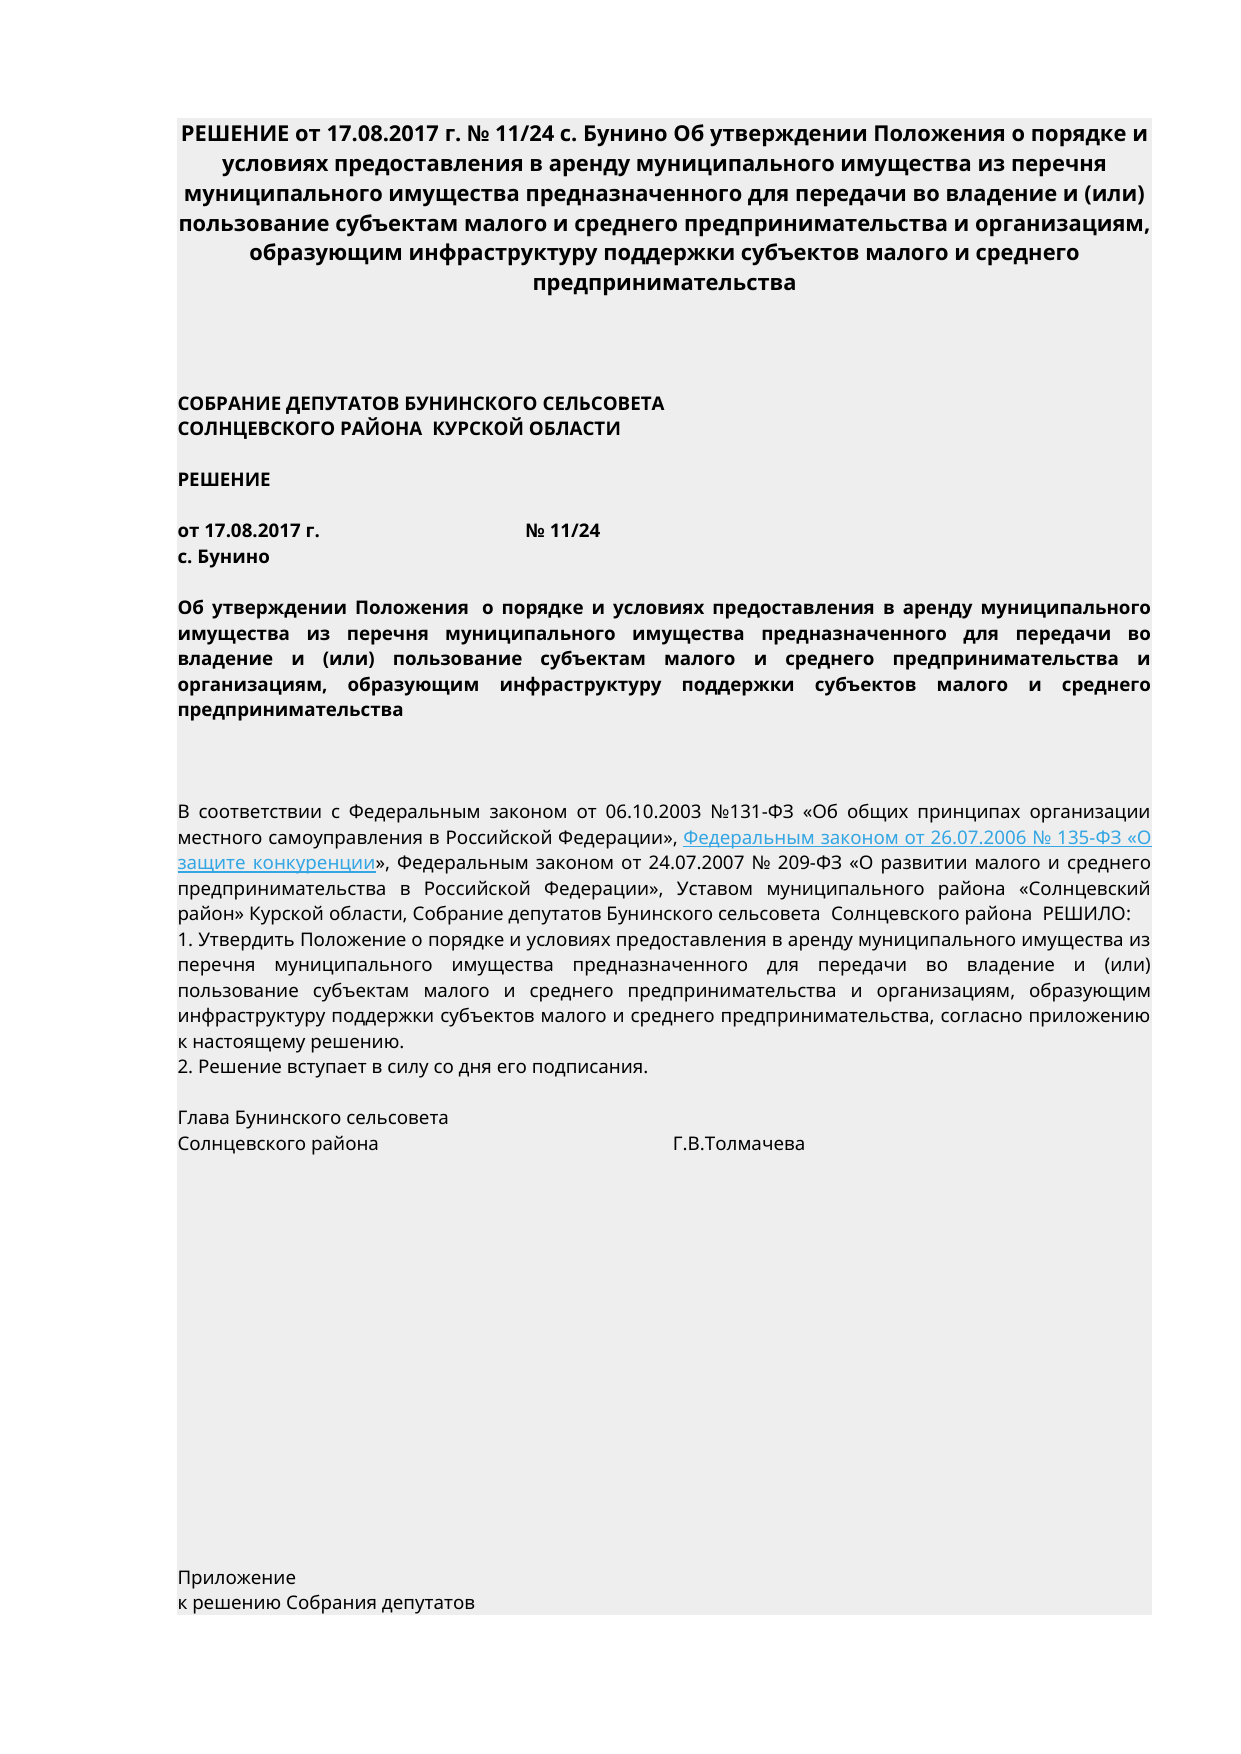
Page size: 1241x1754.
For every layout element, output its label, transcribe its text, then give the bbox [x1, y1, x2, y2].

text В соответствии с Федеральным законом от 06.10.2003 №131-ФЗ «Об общих принципах организации местного самоуправления в Российской Федерации», Федеральным законом от 26.07.2006 № 135-ФЗ «О защите конкуренции», Федеральным законом от 24.07.2007 № 209-ФЗ «О развитии малого и среднего предпринимательства в Российской Федерации», Уставом муниципального района «Солнцевский район» Курской области, Собрание депутатов Бунинского сельсовета Солнцевского района РЕШИЛО: [177, 798, 1152, 926]
text Приложение [177, 1564, 1152, 1589]
text к решению Собрания депутатов [177, 1589, 1152, 1615]
text 2. Решение вступает в силу со дня его подписания. [177, 1054, 1152, 1079]
text 1. Утвердить Положение о порядке и условиях предоставления в аренду муниципального имущества из перечня муниципального имущества предназначенного для передачи во владение и (или) пользование субъектам малого и среднего предпринимательства и организациям, образующим инфраструктуру поддержки субъектов малого и среднего предпринимательства, согласно приложению к настоящему решению. [177, 926, 1152, 1054]
text РЕШЕНИЕ от 17.08.2017 г. № 11/24 с. Бунино Об утверждении Положения о порядке и условиях предоставления в аренду муниципального имущества из перечня муниципального имущества предназначенного для передачи во владение и (или) пользование субъектам малого и среднего предпринимательства и организациям, образующим инфраструктуру поддержки субъектов малого и среднего предпринимательства [177, 118, 1152, 297]
text Глава Бунинского сельсовета [177, 1105, 1152, 1130]
text СОБРАНИЕ ДЕПУТАТОВ БУНИНСКОГО СЕЛЬСОВЕТА [177, 390, 1152, 416]
text Об утверждении Положения о порядке и условиях предоставления в аренду муниципального имущества из перечня муниципального имущества предназначенного для передачи во владение и (или) пользование субъектам малого и среднего предпринимательства и организациям, образующим инфраструктуру поддержки субъектов малого и среднего предпринимательства [177, 594, 1152, 722]
text Солнцевского района Г.В.Толмачева [177, 1130, 1152, 1156]
text РЕШЕНИЕ [177, 467, 1152, 492]
text СОЛНЦЕВСКОГО РАЙОНА КУРСКОЙ ОБЛАСТИ [177, 416, 1152, 441]
text от 17.08.2017 г. № 11/24 [177, 518, 1152, 543]
text с. Бунино [177, 543, 1152, 569]
